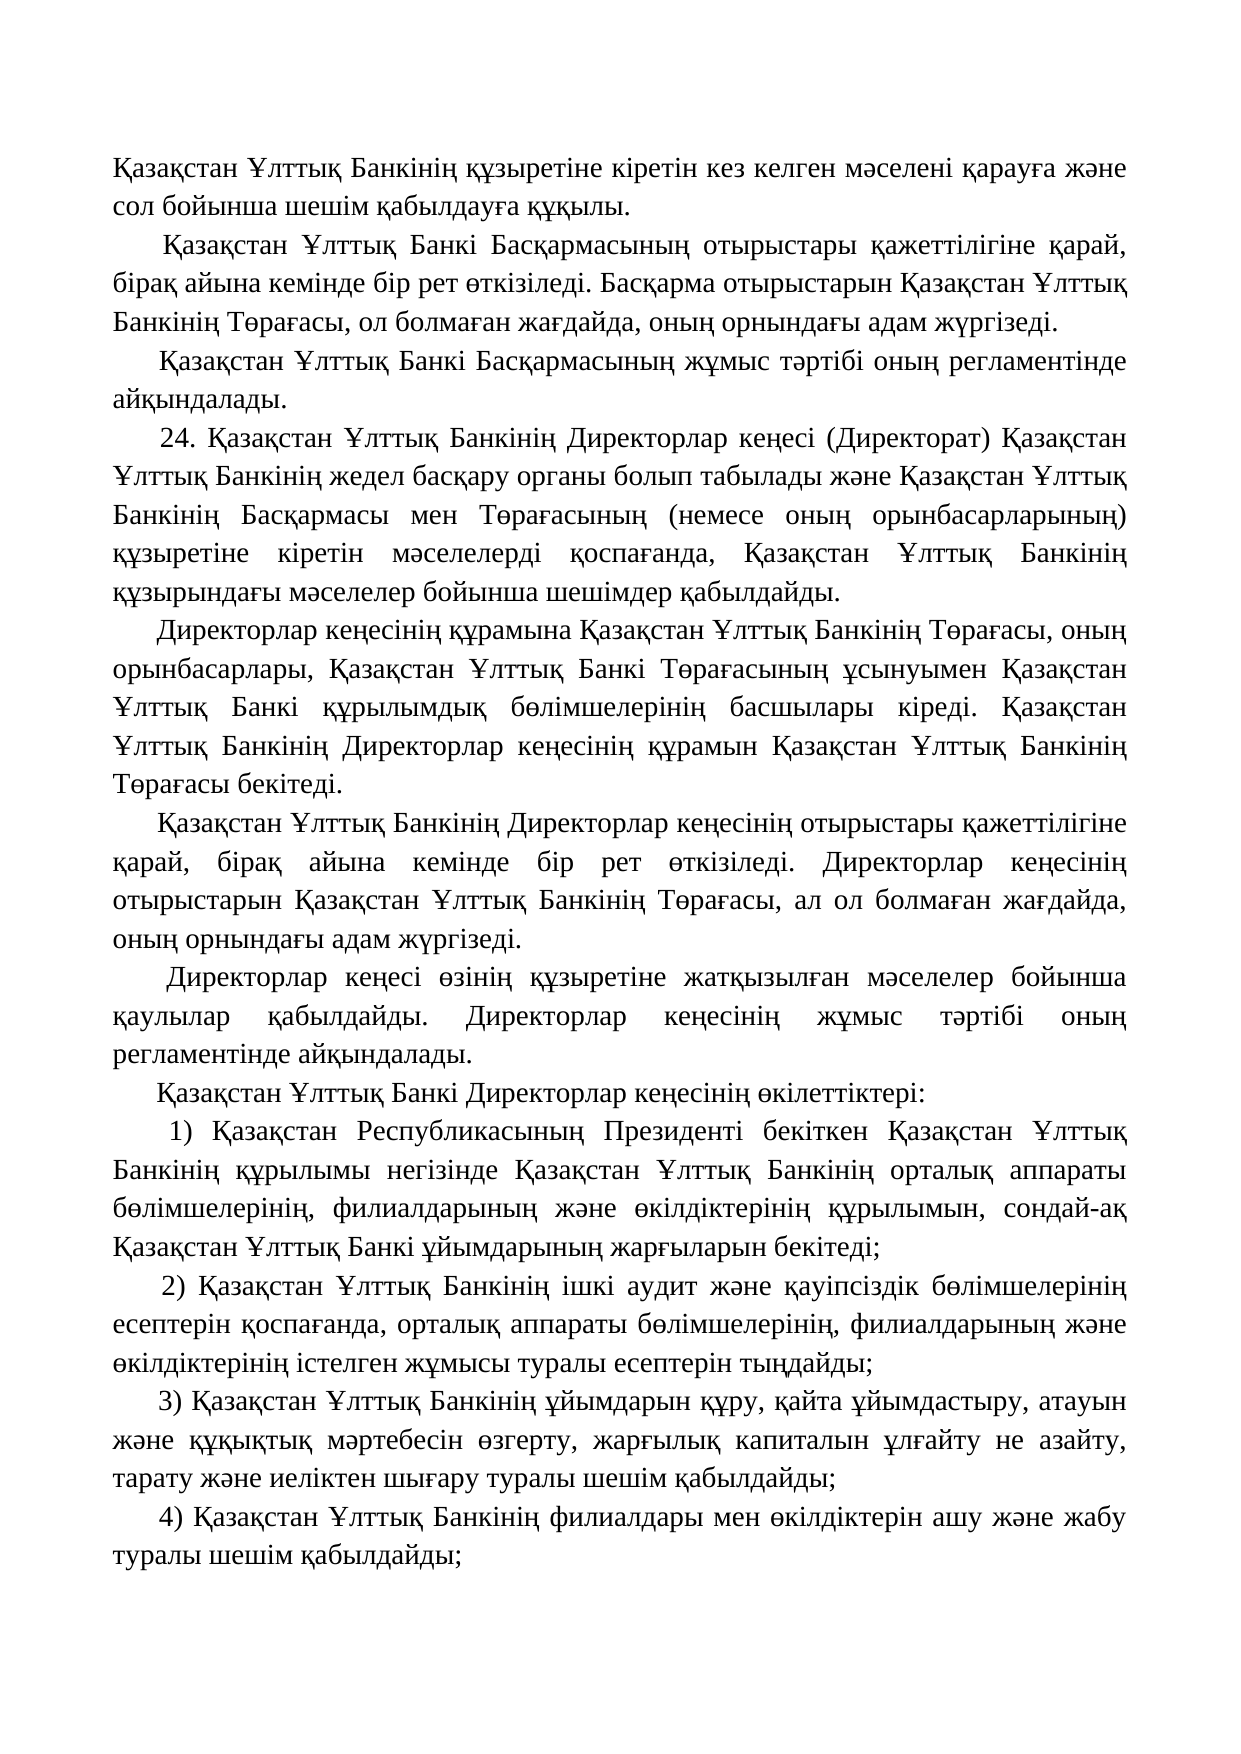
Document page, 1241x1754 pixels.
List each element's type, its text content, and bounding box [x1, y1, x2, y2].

text Қазақстан Ұлттық Банкі Басқармасының отырыстары қажеттілігіне қарай, бірақ айына кемінде бір рет өткізіледі. Басқарма отырыстарын Қазақстан Ұлттық Банкінің Төрағасы, ол болмаған жағдайда, оның орнындағы адам жүргізеді. [112, 227, 1128, 338]
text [112, 150, 1128, 222]
text 24. Қазақстан Ұлттық Банкінің Директорлар кеңесі (Директорат) Қазақстан Ұлттық Банкінің жедел басқару органы болып табылады және Қазақстан Ұлттық Банкінің Басқармасы мен Төрағасының (немесе оның орынбасарларының) құзыретіне кіретін мәселелерді қоспағанда, Қазақстан Ұлттық Банкінің құзырындағы мәселелер бойынша шешімдер қабылдайды. [112, 420, 1128, 607]
text 3) Қазақстан Ұлттық Банкінің ұйымдарын құру, қайта ұйымдастыру, атауын және құқықтық мәртебесін өзгерту, жарғылық капиталын ұлғайту не азайту, тарату және иеліктен шығару туралы шешім қабылдайды; [112, 1383, 1128, 1494]
text Қазақстан Ұлттық Банкінің Директорлар кеңесінің отырыстары қажеттілігіне қарай, бірақ айына кемінде бір рет өткізіледі. Директорлар кеңесінің отырыстарын Қазақстан Ұлттық Банкінің Төрағасы, ал ол болмаған жағдайда, оның орнындағы адам жүргізеді. [112, 805, 1128, 954]
text 2) Қазақстан Ұлттық Банкінің ішкі аудит және қауіпсіздік бөлімшелерінің есептерін қоспағанда, орталық аппараты бөлімшелерінің, филиалдарының және өкілдіктерінің істелген жұмысы туралы есептерін тыңдайды; [112, 1268, 1128, 1378]
text Директорлар кеңесі өзінің құзыретіне жатқызылған мәселелер бойынша қаулылар қабылдайды. Директорлар кеңесінің жұмыс тәртібі оның регламентінде айқындалады. [112, 959, 1128, 1070]
text 4) Қазақстан Ұлттық Банкінің филиалдары мен өкілдіктерін ашу және жабу туралы шешім қабылдайды; [112, 1499, 1128, 1571]
text Қазақстан Ұлттық Банкі Директорлар кеңесінің өкілеттіктері: [112, 1075, 1128, 1108]
text Директорлар кеңесінің құрамына Қазақстан Ұлттық Банкінің Төрағасы, оның орынбасарлары, Қазақстан Ұлттық Банкі Төрағасының ұсынуымен Қазақстан Ұлттық Банкі құрылымдық бөлімшелерінің басшылары кіреді. Қазақстан Ұлттық Банкінің Директорлар кеңесінің құрамын Қазақстан Ұлттық Банкінің Төрағасы бекітеді. [112, 612, 1128, 800]
text Қазақстан Ұлттық Банкі Басқармасының жұмыс тәртібі оның регламентінде айқындалады. [112, 343, 1128, 415]
text 1) Қазақстан Республикасының Президенті бекіткен Қазақстан Ұлттық Банкінің құрылымы негізінде Қазақстан Ұлттық Банкінің орталық аппараты бөлімшелерінің, филиалдарының және өкілдіктерінің құрылымын, сондай-ақ Қазақстан Ұлттық Банкі ұйымдарының жарғыларын бекітеді; [112, 1113, 1128, 1263]
